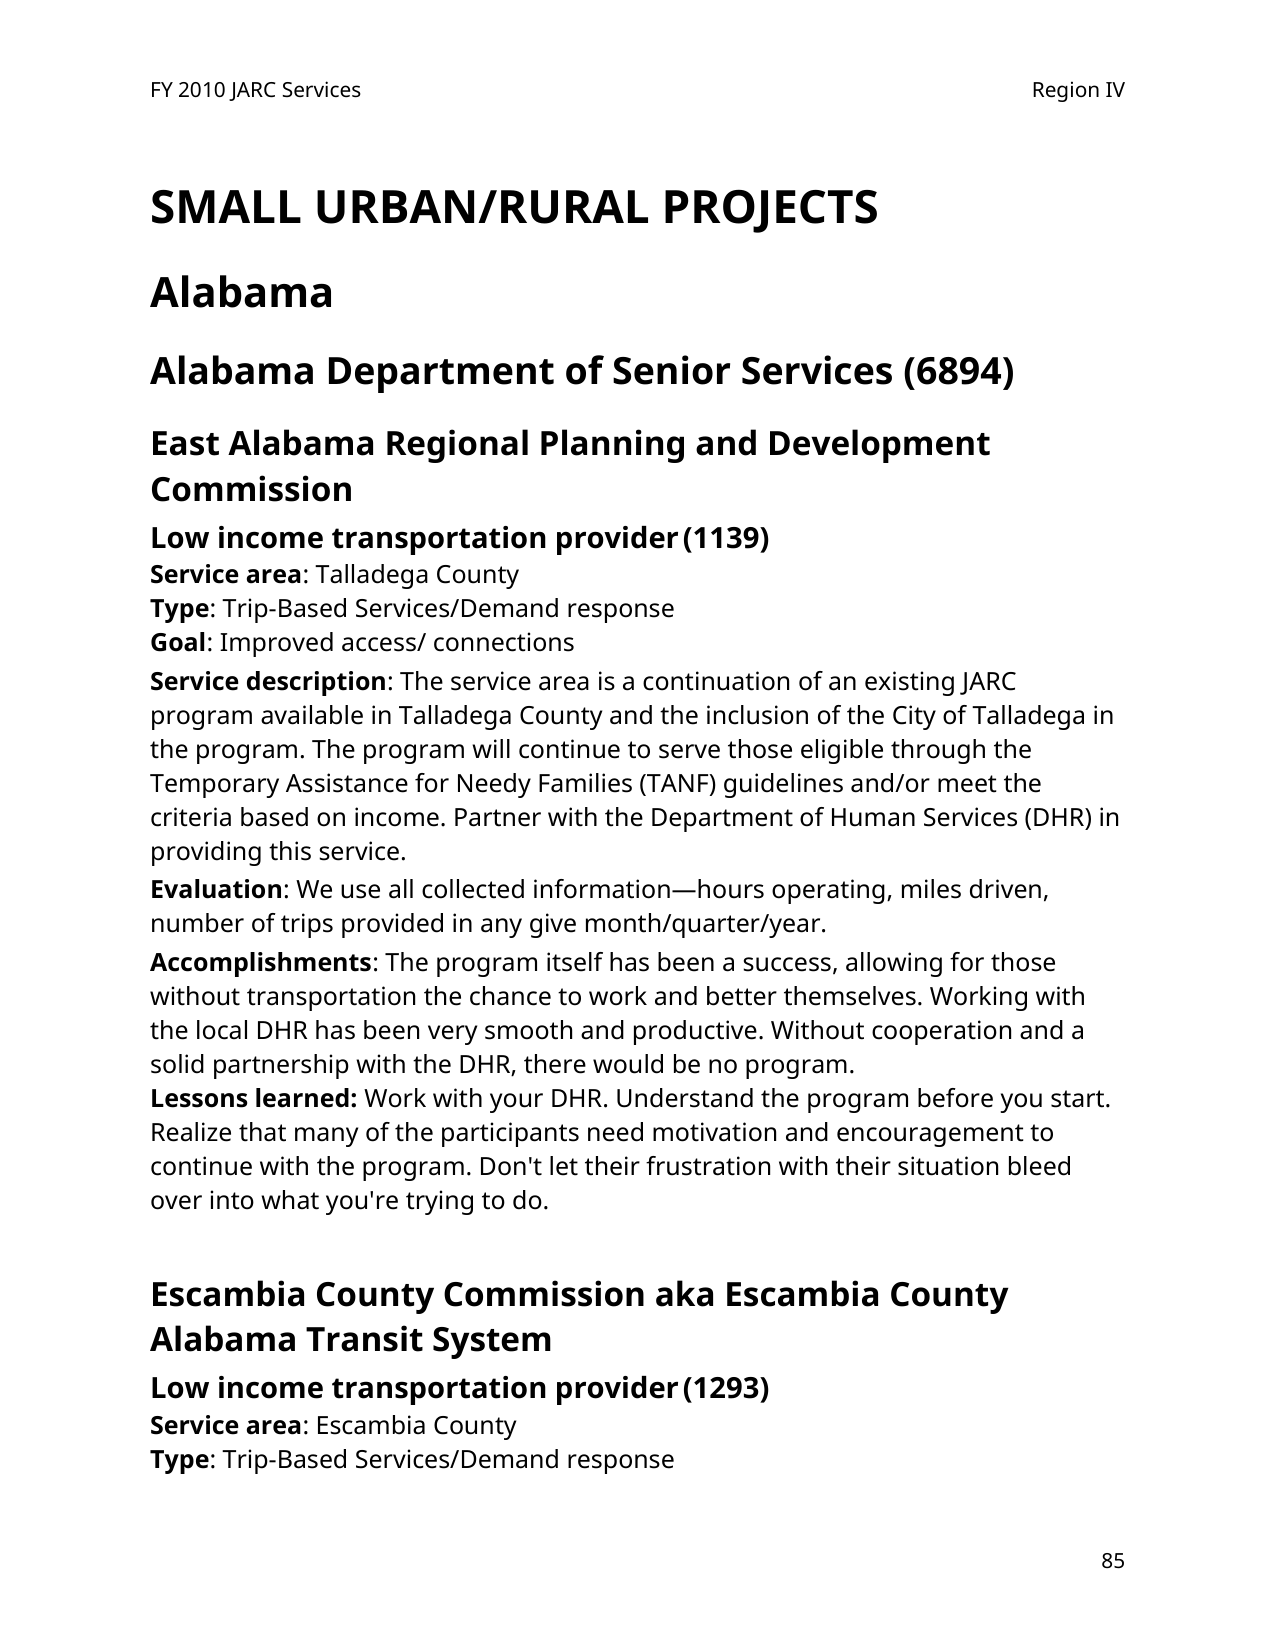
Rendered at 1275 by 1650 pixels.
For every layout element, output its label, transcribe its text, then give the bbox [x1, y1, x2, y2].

subtitle Alabama Department of Senior Services (6894) [150, 344, 1125, 395]
text Service area: Escambia County [150, 1407, 1125, 1441]
text Evaluation: We use all collected information—hours operating, miles driven, number of trips provided in any give month/quarter/year. [150, 872, 1125, 940]
text Type: Trip-Based Services/Demand response [150, 591, 1125, 625]
text Type: Trip-Based Services/Demand response [150, 1441, 1125, 1476]
text Goal: Improved access/ connections [150, 625, 1125, 659]
subtitle Escambia County Commission aka Escambia County Alabama Transit System [150, 1271, 1125, 1361]
subtitle Low income transportation provider (1139) [150, 517, 1125, 557]
text Lessons learned: Work with your DHR. Understand the program before you start. Realize that many of the participants need motivation and encouragement to continue with the program. Don't let their frustration with their situation bleed over into what you're trying to do. [150, 1080, 1125, 1217]
subtitle East Alabama Regional Planning and Development Commission [150, 420, 1125, 511]
subtitle Alabama [150, 262, 1125, 319]
subtitle Low income transportation provider (1293) [150, 1368, 1125, 1407]
text Service area: Talladega County [150, 557, 1125, 591]
text Accomplishments: The program itself has been a success, allowing for those without transportation the chance to work and better themselves. Working with the local DHR has been very smooth and productive. Without cooperation and a solid partnership with the DHR, there would be no program. [150, 944, 1125, 1080]
text Service description: The service area is a continuation of an existing JARC program available in Talladega County and the inclusion of the City of Talladega in the program. The program will continue to serve those eligible through the Temporary Assistance for Needy Families (TANF) guidelines and/or meet the criteria based on income. Partner with the Department of Human Services (DHR) in providing this service. [150, 663, 1125, 868]
subtitle small urban/rural projects [150, 175, 1125, 237]
